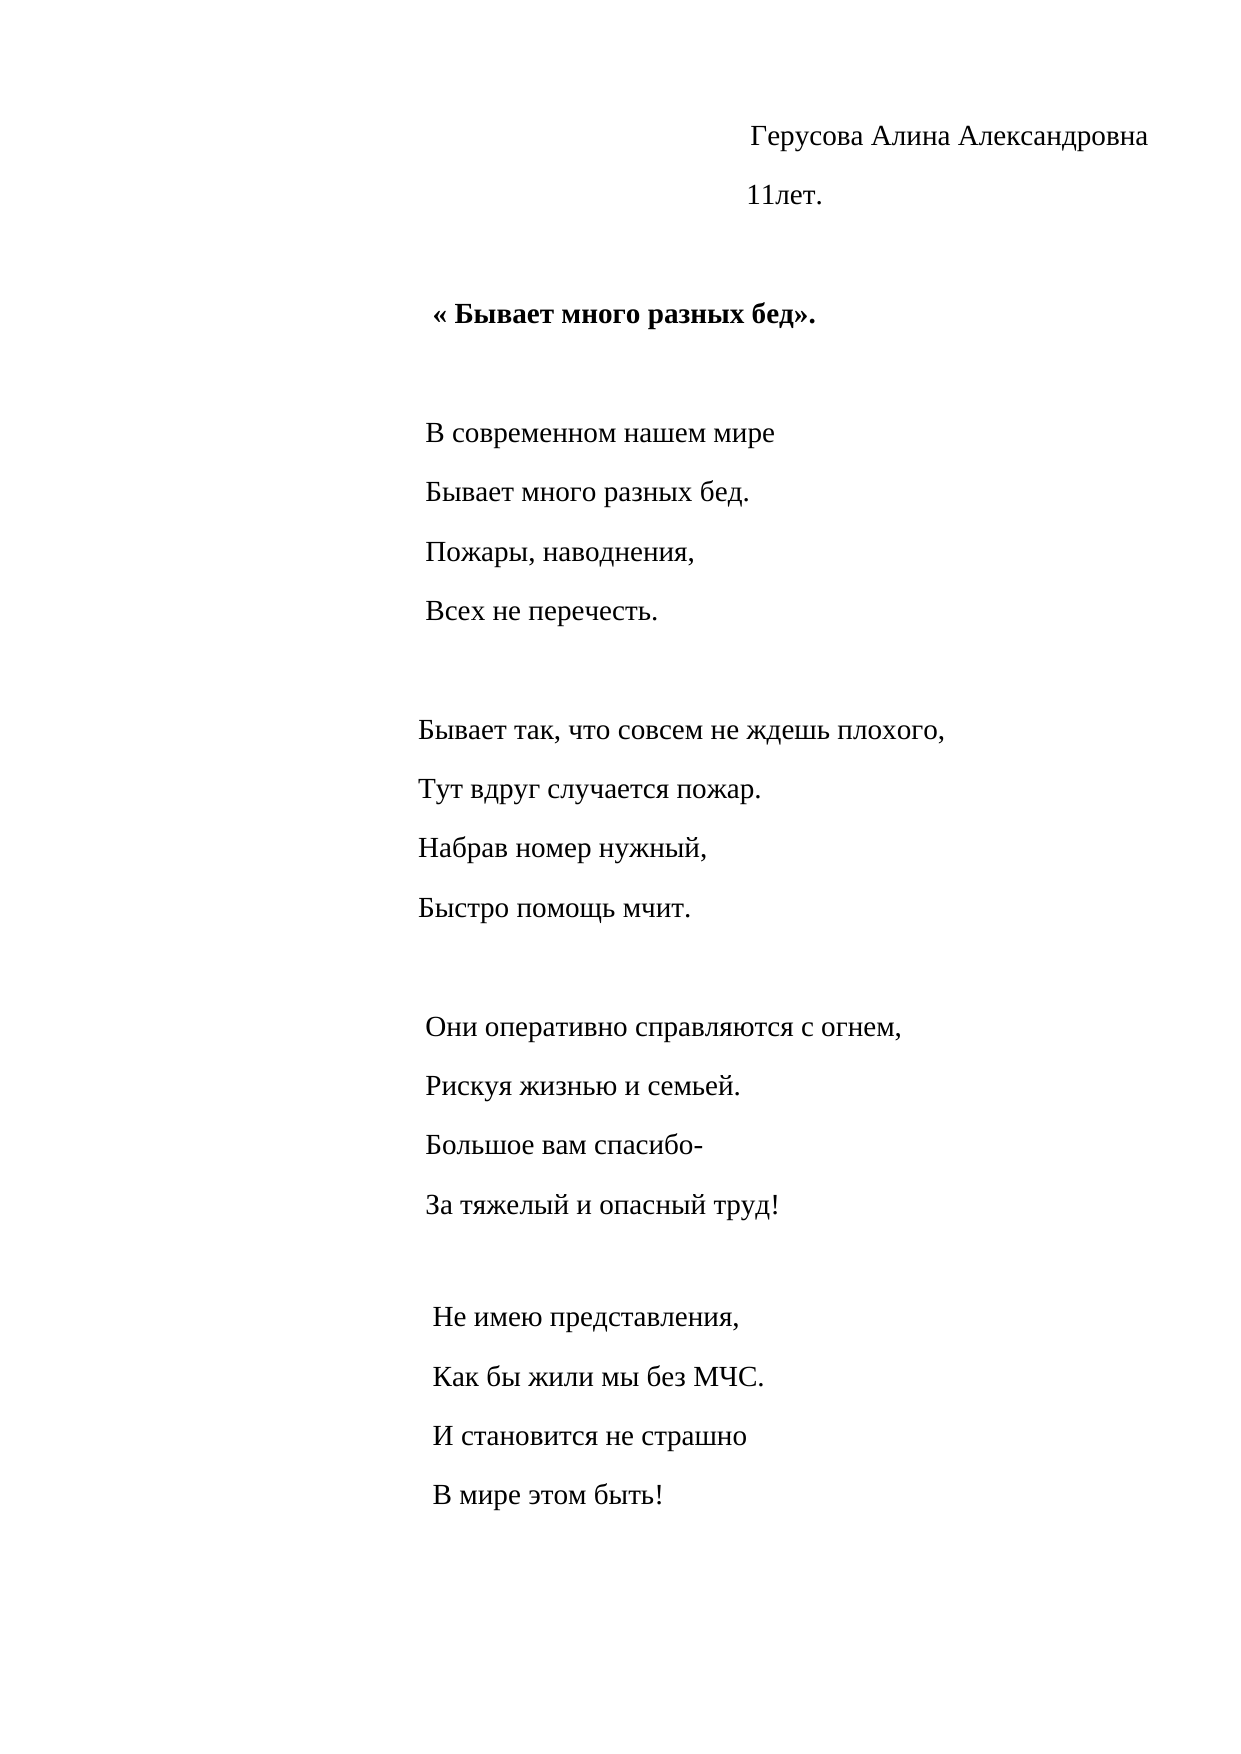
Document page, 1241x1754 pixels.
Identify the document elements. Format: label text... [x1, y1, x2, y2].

text Всех не перечесть. [177, 593, 1240, 627]
text В современном нашем мире [177, 415, 1240, 448]
text Тут вдруг случается пожар. [177, 771, 1240, 805]
text В мире этом быть! [177, 1477, 1240, 1511]
text Быстро помощь мчит. [177, 890, 1240, 923]
text 11лет. [177, 177, 1240, 211]
text Набрав номер нужный, [177, 831, 1240, 864]
text Большое вам спасибо- [177, 1127, 1240, 1161]
text Не имею представления, [177, 1299, 1240, 1333]
text За тяжелый и опасный труд! [177, 1187, 1240, 1220]
text Как бы жили мы без МЧС. [177, 1359, 1240, 1392]
text И становится не страшно [177, 1418, 1240, 1452]
text Пожары, наводнения, [177, 534, 1240, 567]
text Рискуя жизнью и семьей. [177, 1068, 1240, 1102]
text Они оперативно справляются с огнем, [177, 1009, 1240, 1042]
text Бывает много разных бед. [177, 474, 1240, 508]
text « Бывает много разных бед». [177, 296, 1240, 330]
text Бывает так, что совсем не ждешь плохого, [177, 712, 1240, 745]
text Герусова Алина Александровна [177, 118, 1240, 152]
